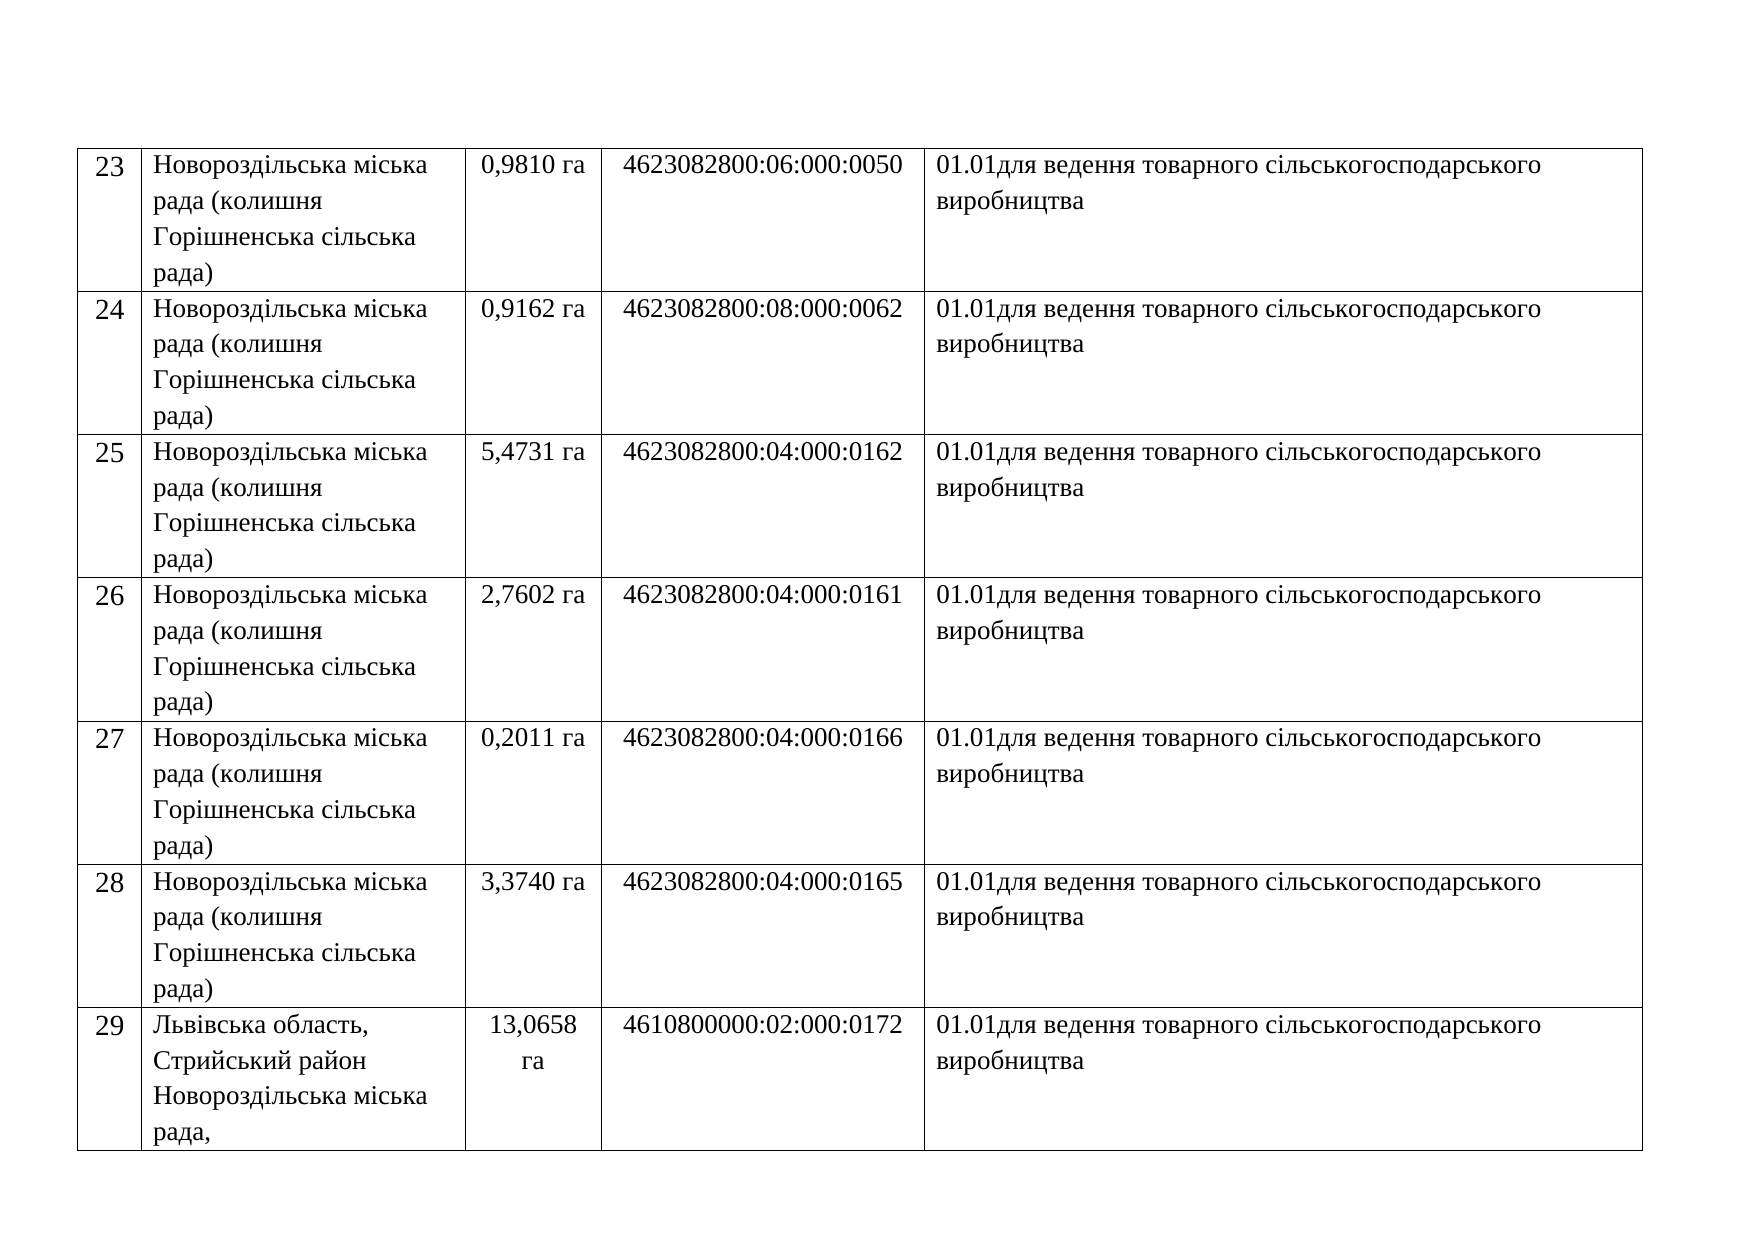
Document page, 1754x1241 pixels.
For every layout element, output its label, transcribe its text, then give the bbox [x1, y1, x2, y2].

table_cell 26 [78, 578, 141, 721]
table_cell 01.01для ведення товарного сільськогосподарського виробництва [925, 865, 1642, 1007]
table_cell 4623082800:06:000:0050 [602, 149, 924, 291]
table_cell 24 [78, 292, 141, 434]
table_cell 28 [78, 865, 141, 1007]
table_cell 01.01для ведення товарного сільськогосподарського виробництва [925, 722, 1642, 864]
table_cell 2,7602 га [466, 578, 601, 721]
table_cell 29 [78, 1008, 141, 1150]
table_cell 27 [78, 722, 141, 864]
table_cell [142, 149, 465, 291]
table_cell 23 [78, 149, 141, 291]
table_cell Новороздільська міська рада (колишня Горішненська сільська рада) [142, 578, 465, 721]
table_cell Новороздільська міська рада (колишня Горішненська сільська рада) [142, 722, 465, 864]
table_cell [925, 149, 1642, 291]
table_cell 01.01для ведення товарного сільськогосподарського виробництва [925, 578, 1642, 721]
table_cell Новороздільська міська рада (колишня Горішненська сільська рада) [142, 865, 465, 1007]
table_cell 5,4731 га [466, 435, 601, 577]
table_cell 0,9810 га [466, 149, 601, 291]
table_cell 4623082800:04:000:0161 [602, 578, 924, 721]
table_cell 4623082800:04:000:0162 [602, 435, 924, 577]
table_cell 4623082800:04:000:0165 [602, 865, 924, 1007]
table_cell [925, 1008, 1642, 1150]
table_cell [142, 1008, 465, 1150]
table_cell 25 [78, 435, 141, 577]
table_cell 4623082800:08:000:0062 [602, 292, 924, 434]
table_cell Новороздільська міська рада (колишня Горішненська сільська рада) [142, 292, 465, 434]
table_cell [602, 1008, 924, 1150]
table_cell 3,3740 га [466, 865, 601, 1007]
table_cell 01.01для ведення товарного сільськогосподарського виробництва [925, 292, 1642, 434]
table_cell Новороздільська міська рада (колишня Горішненська сільська рада) [142, 435, 465, 577]
table_cell 4623082800:04:000:0166 [602, 722, 924, 864]
table_cell 0,2011 га [466, 722, 601, 864]
table_cell 13,0658 га [466, 1008, 601, 1150]
table_cell 0,9162 га [466, 292, 601, 434]
table_cell 01.01для ведення товарного сільськогосподарського виробництва [925, 435, 1642, 577]
